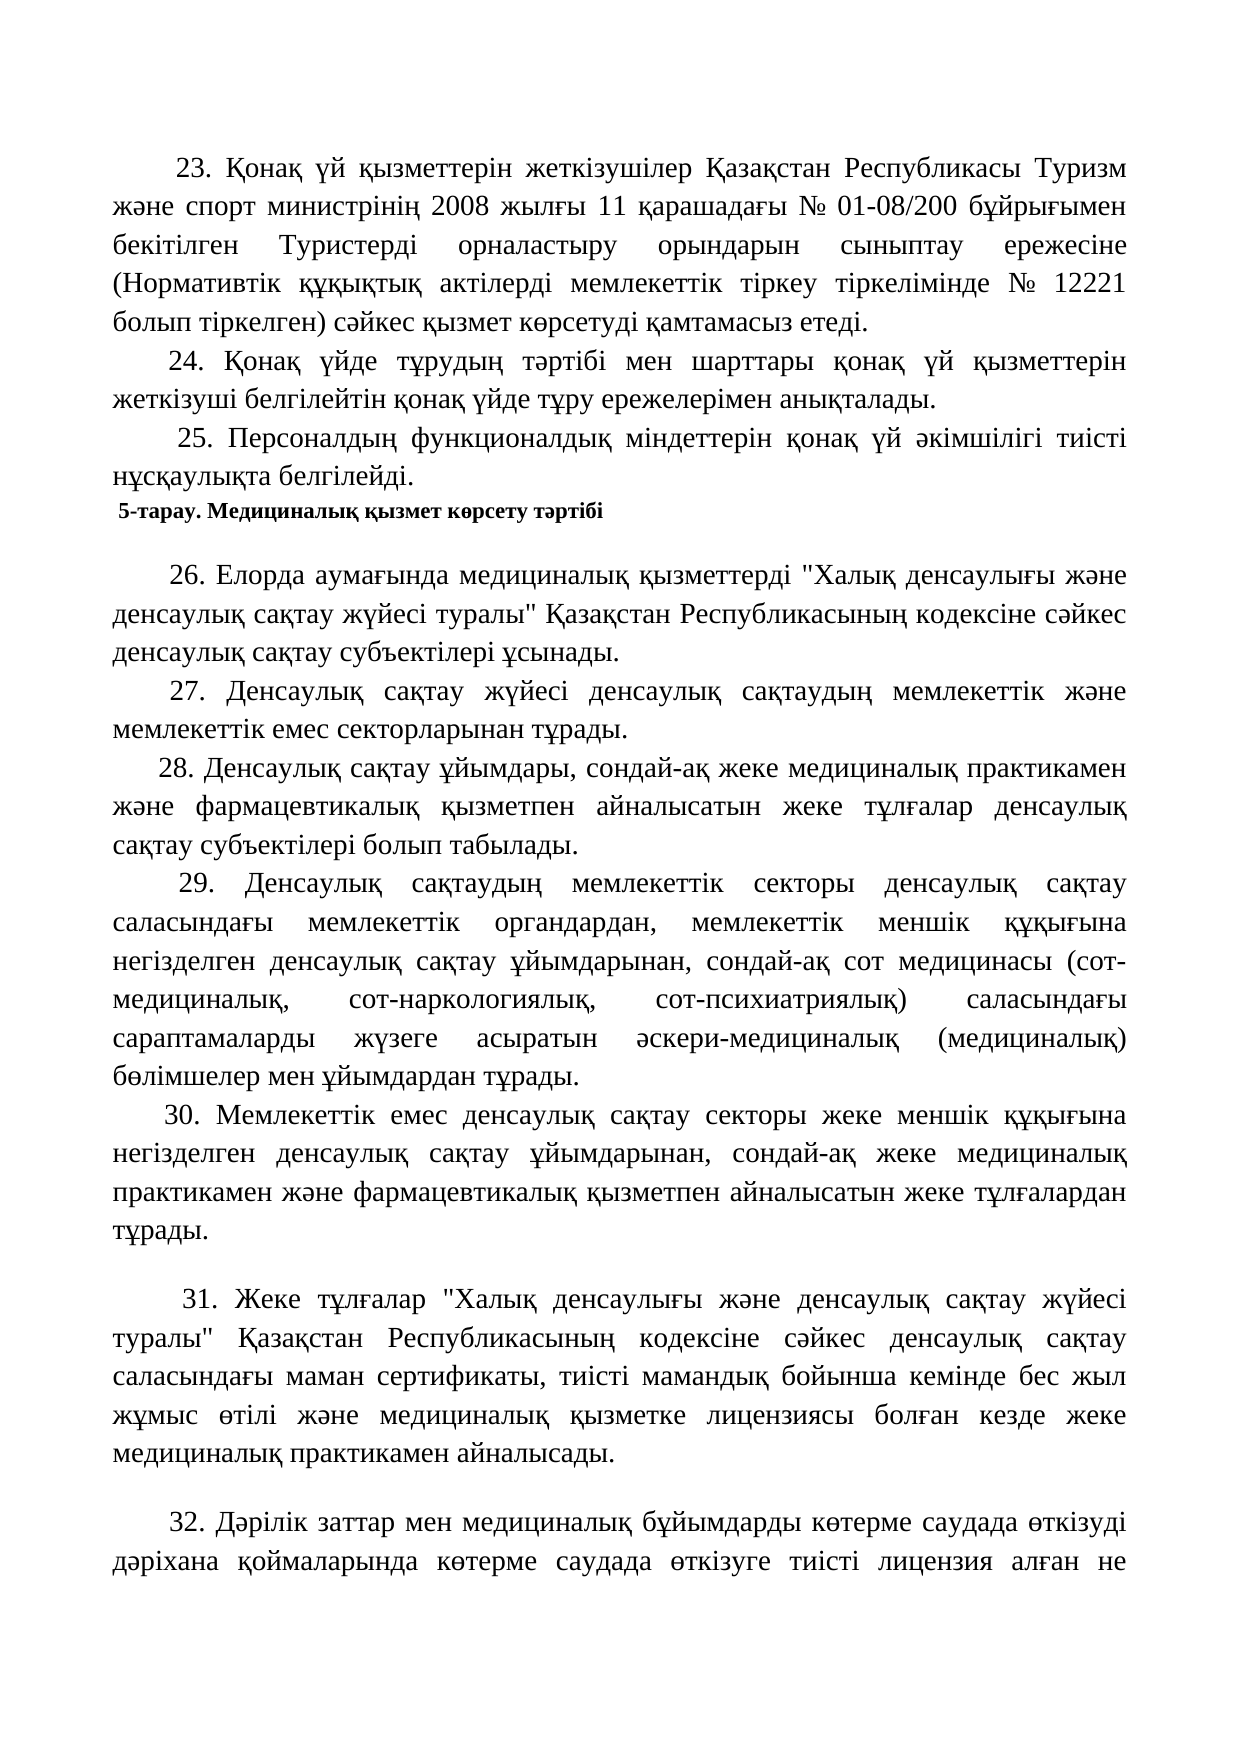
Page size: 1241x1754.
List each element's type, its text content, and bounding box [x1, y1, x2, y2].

text 27. Денсаулық сақтау жүйесі денсаулық сақтаудың мемлекеттік және мемлекеттік емес секторларынан тұрады. [112, 673, 1128, 745]
text 28. Денсаулық сақтау ұйымдары, сондай-ақ жеке медициналық практикамен және фармацевтикалық қызметпен айналысатын жеке тұлғалар денсаулық сақтау субъектілері болып табылады. [112, 750, 1128, 861]
text 30. Мемлекеттік емес денсаулық сақтау секторы жеке меншік құқығына негізделген денсаулық сақтау ұйымдарынан, сондай-ақ жеке медициналық практикамен және фармацевтикалық қызметпен айналысатын жеке тұлғалардан тұрады. [112, 1097, 1128, 1246]
text 29. Денсаулық сақтаудың мемлекеттік секторы денсаулық сақтау саласындағы мемлекеттік органдардан, мемлекеттік меншік құқығына негізделген денсаулық сақтау ұйымдарынан, сондай-ақ сот медицинасы (сот-медициналық, сот-наркологиялық, сот-психиатриялық) саласындағы сараптамаларды жүзеге асыратын әскери-медициналық (медициналық) бөлімшелер мен ұйымдардан тұрады. [112, 866, 1128, 1092]
text 5-тарау. Медициналық қызмет көрсету тәртібі [112, 497, 1128, 523]
text 31. Жеке тұлғалар "Халық денсаулығы және денсаулық сақтау жүйесі туралы" Қазақстан Республикасының кодексіне сәйкес денсаулық сақтау саласындағы маман сертификаты, тиісті мамандық бойынша кемінде бес жыл жұмыс өтілі және медициналық қызметке лицензиясы болған кезде жеке медициналық практикамен айналысады. [112, 1281, 1128, 1469]
text 25. Персоналдың функционалдық міндеттерін қонақ үй әкімшілігі тиісті нұсқаулықта белгілейді. [112, 420, 1128, 492]
text 26. Елорда аумағында медициналық қызметтерді "Халық денсаулығы және денсаулық сақтау жүйесі туралы" Қазақстан Республикасының кодексіне сәйкес денсаулық сақтау субъектілері ұсынады. [112, 557, 1128, 668]
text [112, 1504, 1128, 1576]
text 23. Қонақ үй қызметтерін жеткізушілер Қазақстан Республикасы Туризм және спорт министрінің 2008 жылғы 11 қарашадағы № 01-08/200 бұйрығымен бекітілген Туристерді орналастыру орындарын сыныптау ережесіне (Нормативтік құқықтық актілерді мемлекеттік тіркеу тіркелімінде № 12221 болып тіркелген) сәйкес қызмет көрсетуді қамтамасыз етеді. [112, 150, 1128, 338]
text 24. Қонақ үйде тұрудың тәртібі мен шарттары қонақ үй қызметтерін жеткізуші белгілейтін қонақ үйде тұру ережелерімен анықталады. [112, 343, 1128, 415]
